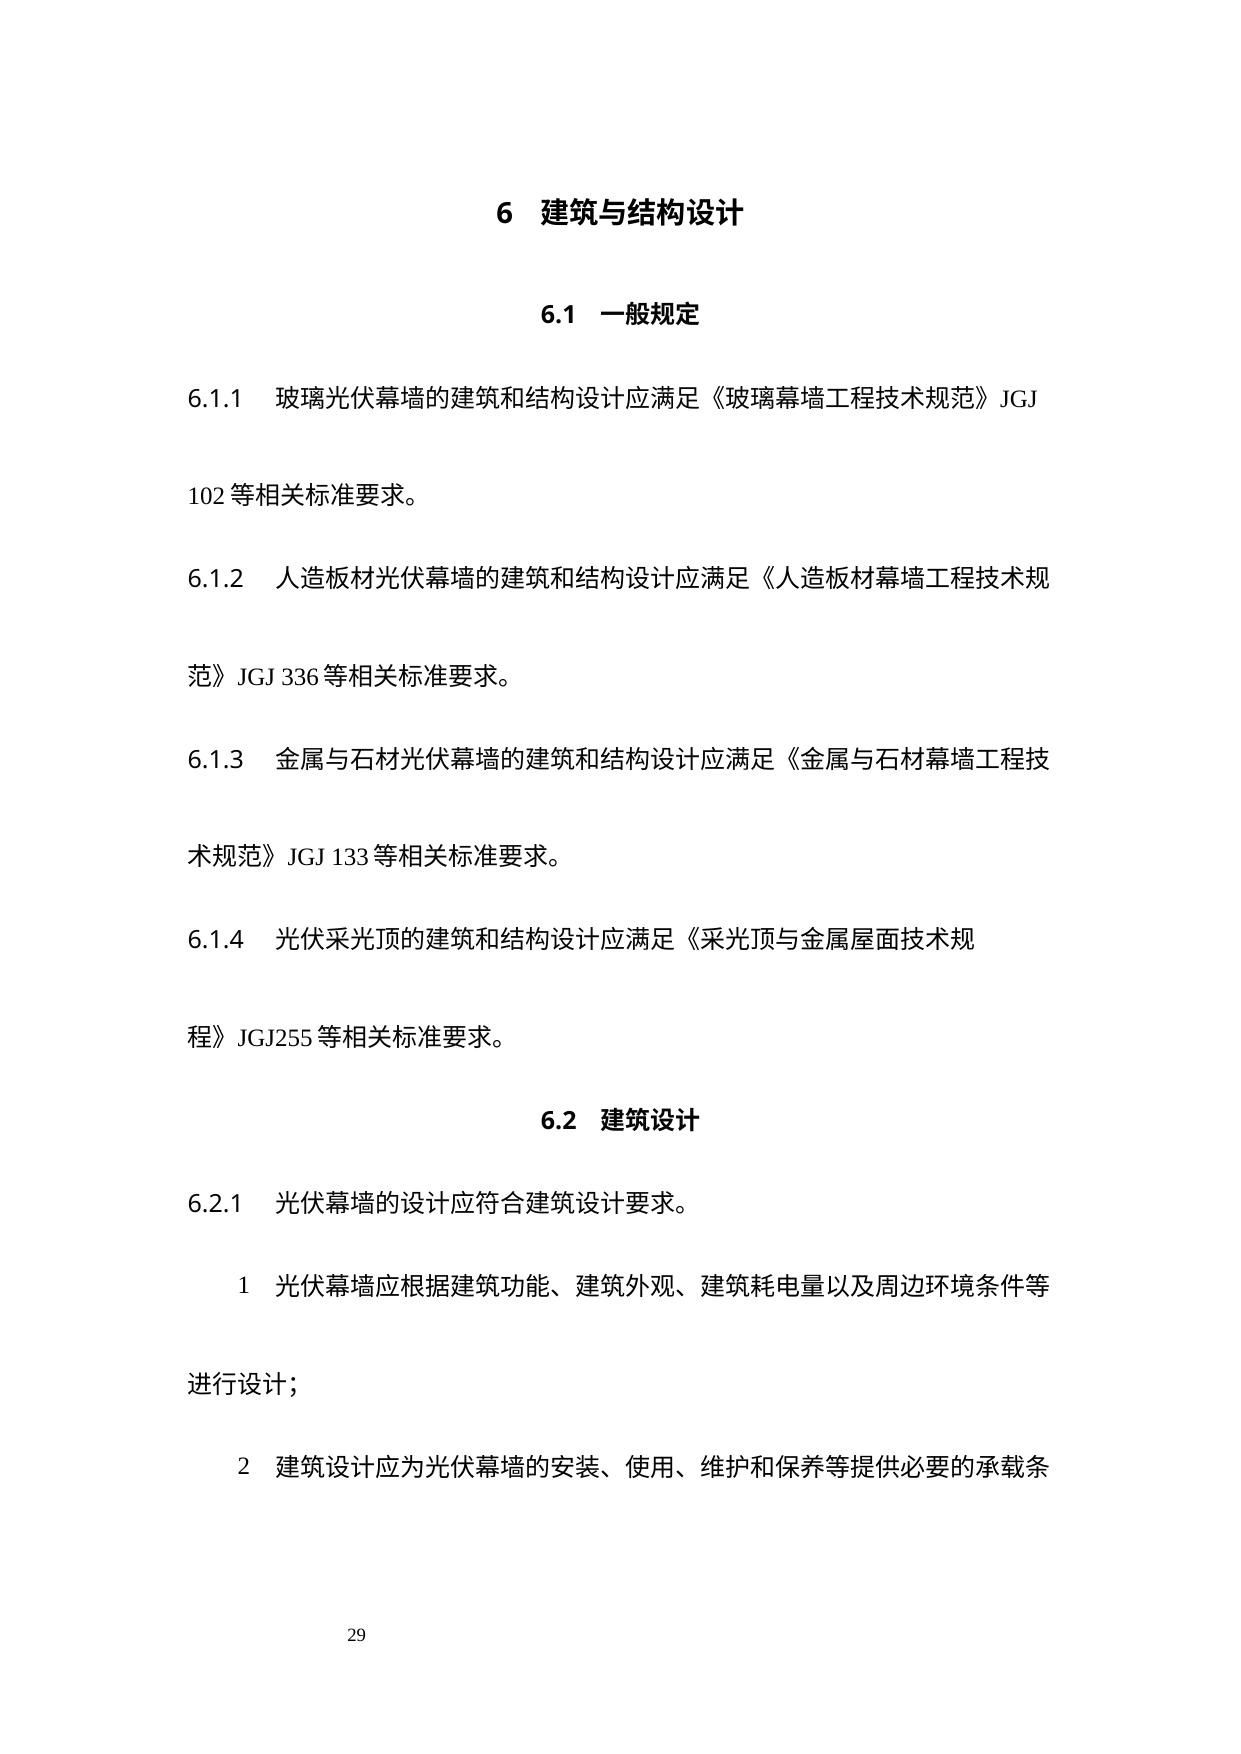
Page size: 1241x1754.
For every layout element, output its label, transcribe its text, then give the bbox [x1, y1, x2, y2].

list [187, 1433, 1053, 1498]
subtitle 建筑与结构设计 [187, 178, 1053, 243]
subtitle 建筑设计 [187, 1086, 1053, 1151]
subtitle 光伏幕墙的设计应符合建筑设计要求。 [187, 1169, 1053, 1234]
subtitle 一般规定 [187, 281, 1053, 346]
subtitle 金属与石材光伏幕墙的建筑和结构设计应满足《金属与石材幕墙工程技术规范》JGJ 133等相关标准要求。 [187, 725, 1053, 887]
list 光伏幕墙应根据建筑功能、建筑外观、建筑耗电量以及周边环境条件等进行设计； [187, 1252, 1053, 1415]
subtitle 光伏采光顶的建筑和结构设计应满足《采光顶与金属屋面技术规程》JGJ255等相关标准要求。 [187, 906, 1053, 1068]
subtitle 人造板材光伏幕墙的建筑和结构设计应满足《人造板材幕墙工程技术规范》JGJ 336等相关标准要求。 [187, 544, 1053, 707]
subtitle 玻璃光伏幕墙的建筑和结构设计应满足《玻璃幕墙工程技术规范》JGJ 102等相关标准要求。 [187, 364, 1053, 526]
